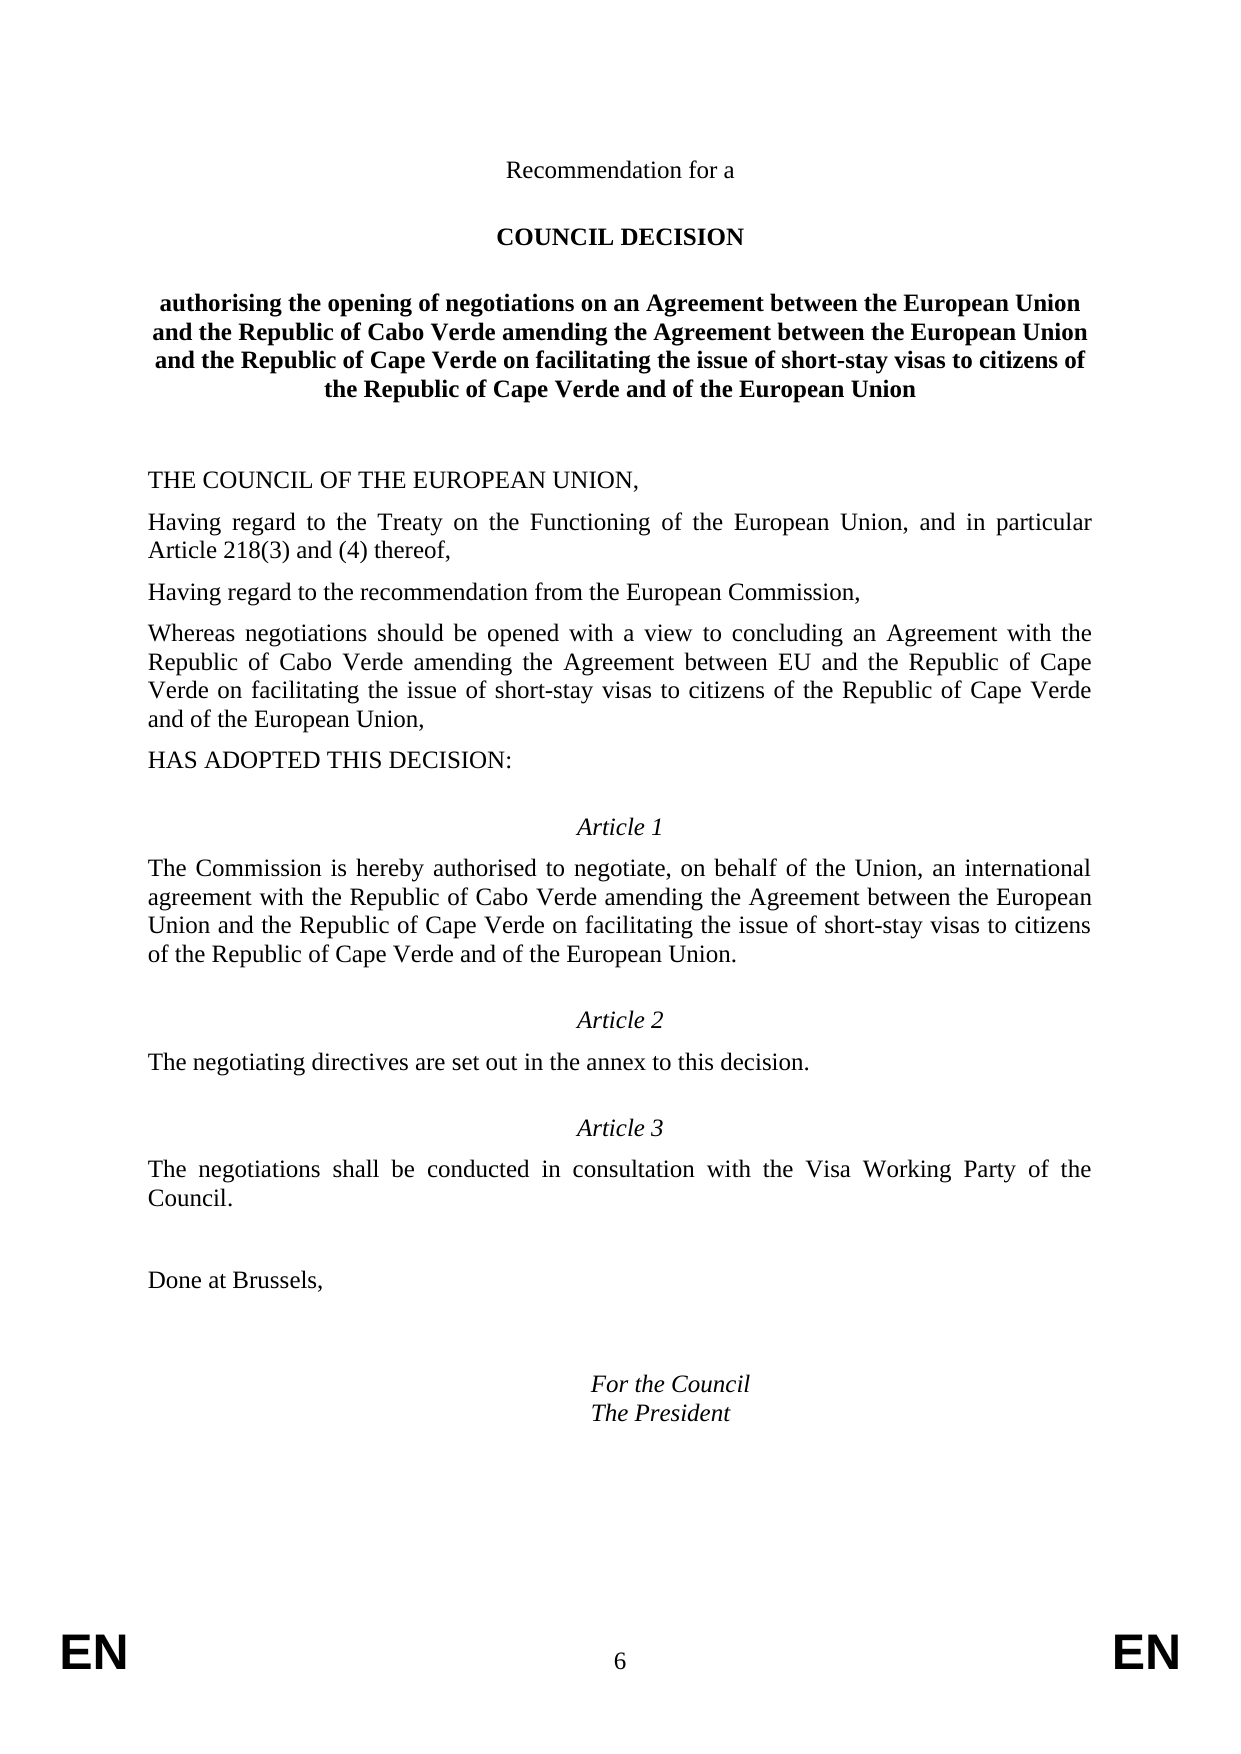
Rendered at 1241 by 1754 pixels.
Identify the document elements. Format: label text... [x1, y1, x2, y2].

text The negotiating directives are set out in the annex to this decision. [148, 1047, 1093, 1076]
text Having regard to the Treaty on the Functioning of the European Union, and in particular Article 218(3) and (4) thereof, [148, 507, 1093, 564]
text The negotiations shall be conducted in consultation with the Visa Working Party of the Council. [148, 1154, 1093, 1212]
text Whereas negotiations should be opened with a view to concluding an Agreement with the Republic of Cabo Verde amending the Agreement between EU and the Republic of Cape Verde on facilitating the issue of short-stay visas to citizens of the Republic of Cape Verde and of the European Union, [148, 618, 1093, 733]
text Done at Brussels, [148, 1266, 1093, 1294]
text Article 1 [148, 812, 1093, 841]
text Having regard to the recommendation from the European Commission, [148, 577, 1093, 606]
text Article 2 [148, 1006, 1093, 1034]
text Article 3 [148, 1113, 1093, 1142]
text The Commission is hereby authorised to negotiate, on behalf of the Union, an international agreement with the Republic of Cabo Verde amending the Agreement between the European Union and the Republic of Cape Verde on facilitating the issue of short-stay visas to citizens of the Republic of Cape Verde and of the European Union. [148, 853, 1093, 968]
text COUNCIL DECISION [148, 222, 1093, 251]
text THE COUNCIL OF THE EUROPEAN UNION, [148, 466, 1093, 494]
text Recommendation for a [148, 156, 1093, 184]
text HAS ADOPTED THIS DECISION: [148, 746, 1093, 774]
text authorising the opening of negotiations on an Agreement between the European Union and the Republic of Cabo Verde amending the Agreement between the European Union and the Republic of Cape Verde on facilitating the issue of short-stay visas to citizens of the Republic of Cape Verde and of the European Union [148, 288, 1093, 403]
text For the Council [148, 1369, 1093, 1398]
text The President [148, 1398, 1093, 1427]
